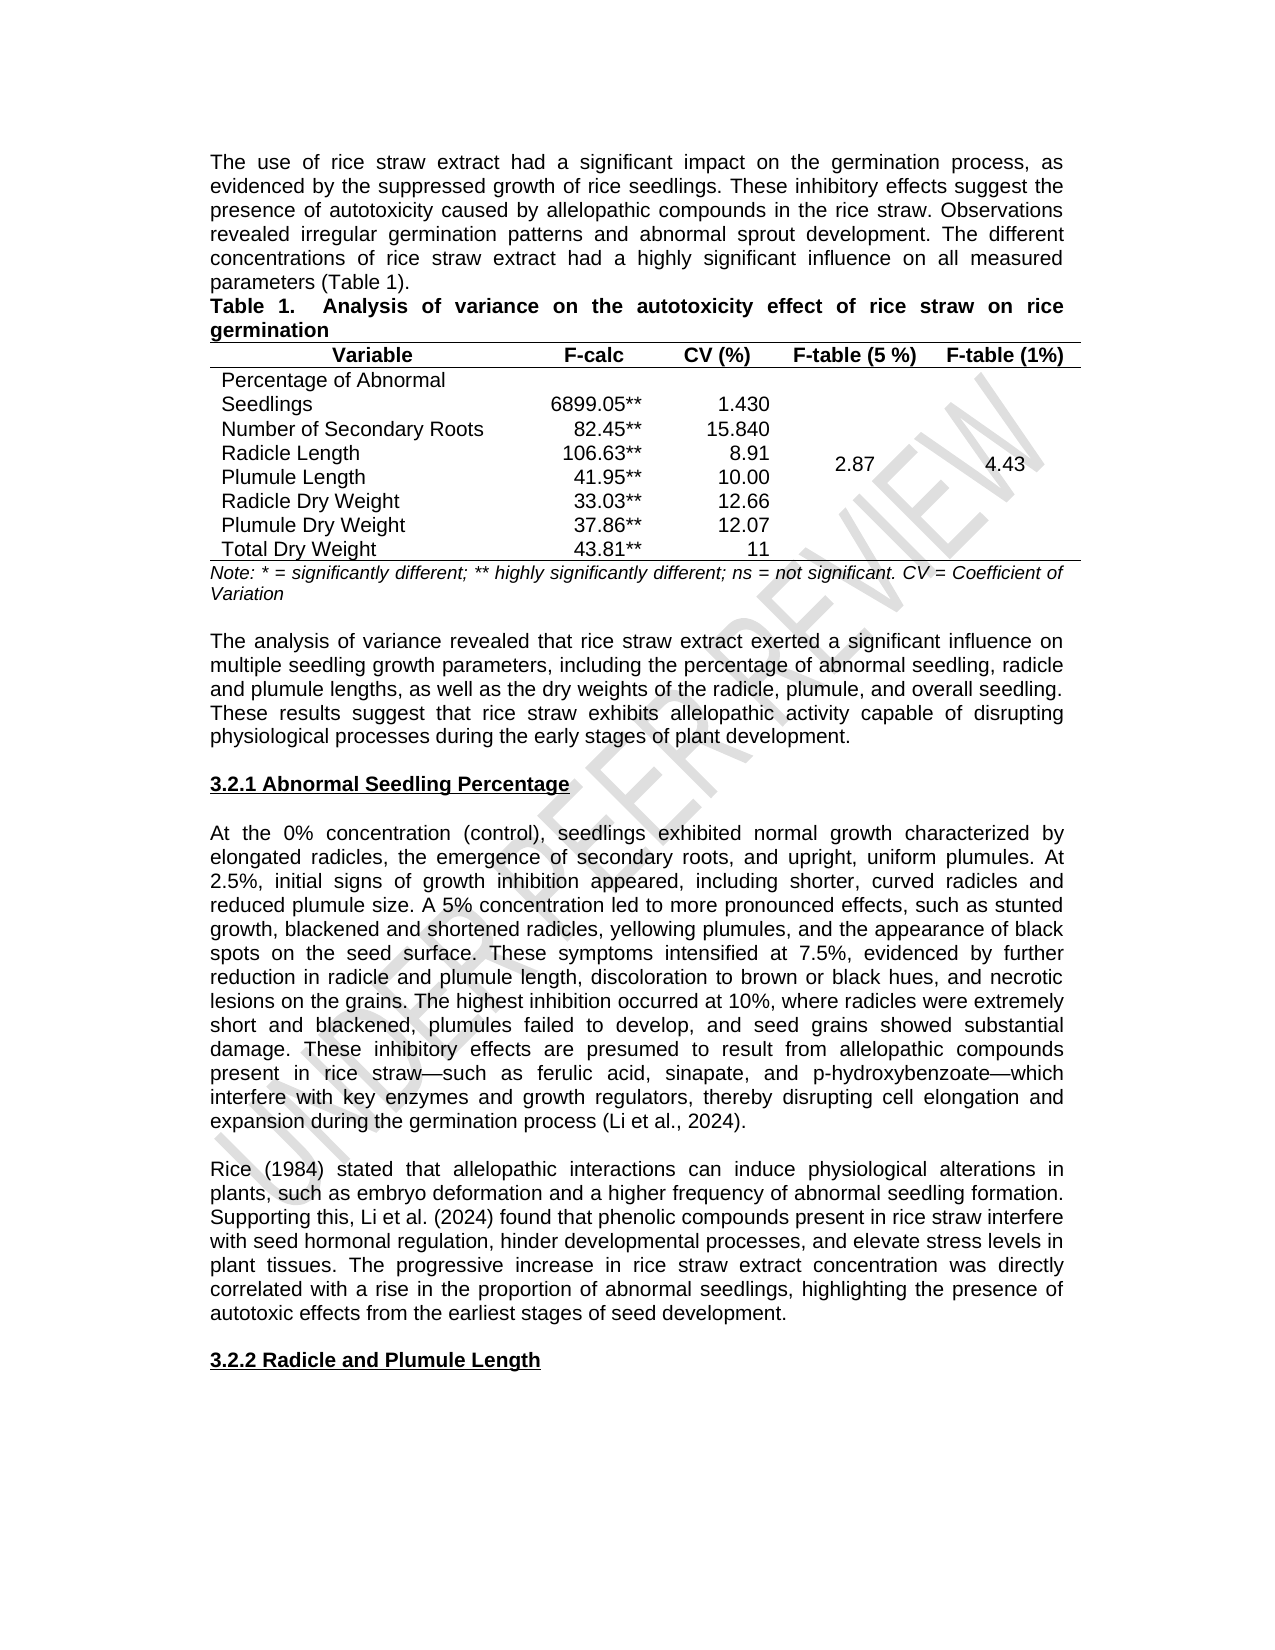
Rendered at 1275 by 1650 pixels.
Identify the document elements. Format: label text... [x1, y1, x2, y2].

table_cell 1.430 [653, 368, 781, 416]
table_cell 15.840 [653, 416, 781, 441]
table_cell 82.45** [535, 416, 653, 441]
table_cell Radicle Length [210, 441, 535, 464]
table_cell 106.63** [535, 441, 653, 464]
table_cell 2.87 [781, 368, 929, 560]
table_cell 8.91 [653, 441, 781, 464]
table_cell Total Dry Weight [210, 536, 535, 560]
table_cell Plumule Dry Weight [210, 513, 535, 536]
text The use of rice straw extract had a significant impact on the germination process, as evidenced by the suppressed growth of rice seedlings. These inhibitory effects suggest the presence of autotoxicity caused by allelopathic compounds in the rice straw. Observations revealed irregular germination patterns and abnormal sprout development. The different concentrations of rice straw extract had a highly significant influence on all measured parameters (Table 1). [210, 150, 1065, 294]
text Table 1. Analysis of variance on the autotoxicity effect of rice straw on rice germination [210, 294, 1065, 342]
table_cell Percentage of Abnormal Seedlings [210, 368, 535, 416]
text At the 0% concentration (control), seedlings exhibited normal growth characterized by elongated radicles, the emergence of secondary roots, and upright, uniform plumules. At 2.5%, initial signs of growth inhibition appeared, including shorter, curved radicles and reduced plumule size. A 5% concentration led to more pronounced effects, such as stunted growth, blackened and shortened radicles, yellowing plumules, and the appearance of black spots on the seed surface. These symptoms intensified at 7.5%, evidenced by further reduction in radicle and plumule length, discoloration to brown or black hues, and necrotic lesions on the grains. The highest inhibition occurred at 10%, where radicles were extremely short and blackened, plumules failed to develop, and seed grains showed substantial damage. These inhibitory effects are presumed to result from allelopathic compounds present in rice straw—such as ferulic acid, sinapate, and p-hydroxybenzoate—which interfere with key enzymes and growth regulators, thereby disrupting cell elongation and expansion during the germination process (Li et al., 2024). [210, 821, 1065, 1133]
table_header F-table (1%) [929, 343, 1081, 367]
table_cell 4.43 [929, 368, 1081, 560]
table_cell 43.81** [535, 536, 653, 560]
table_cell Radicle Dry Weight [210, 489, 535, 512]
table_cell 37.86** [535, 513, 653, 536]
table_cell 11 [653, 536, 781, 560]
table_header CV (%) [653, 343, 781, 367]
text Rice (1984) stated that allelopathic interactions can induce physiological alterations in plants, such as embryo deformation and a higher frequency of abnormal seedling formation. Supporting this, Li et al. (2024) found that phenolic compounds present in rice straw interfere with seed hormonal regulation, hinder developmental processes, and elevate stress levels in plant tissues. The progressive increase in rice straw extract concentration was directly correlated with a rise in the proportion of abnormal seedlings, highlighting the presence of autotoxic effects from the earliest stages of seed development. [210, 1157, 1065, 1324]
table_cell 12.07 [653, 513, 781, 536]
table_cell 33.03** [535, 489, 653, 512]
table_header F-calc [535, 343, 653, 367]
table_cell 10.00 [653, 465, 781, 488]
text 3.2.1 Abnormal Seedling Percentage [210, 772, 1065, 796]
text The analysis of variance revealed that rice straw extract exerted a significant influence on multiple seedling growth parameters, including the percentage of abnormal seedling, radicle and plumule lengths, as well as the dry weights of the radicle, plumule, and overall seedling. These results suggest that rice straw exhibits allelopathic activity capable of disrupting physiological processes during the early stages of plant development. [210, 628, 1065, 748]
table_header Variable [210, 343, 535, 367]
text 3.2.2 Radicle and Plumule Length [210, 1348, 1065, 1372]
table_header F-table (5 %) [781, 343, 929, 367]
table_cell 41.95** [535, 465, 653, 488]
table_cell Number of Secondary Roots [210, 416, 535, 441]
text Note: * = significantly different; ** highly significantly different; ns = not significant. CV = Coefficient of Variation [210, 561, 1065, 604]
table_cell 6899.05** [535, 368, 653, 416]
table_cell 12.66 [653, 489, 781, 512]
table_cell Plumule Length [210, 465, 535, 488]
